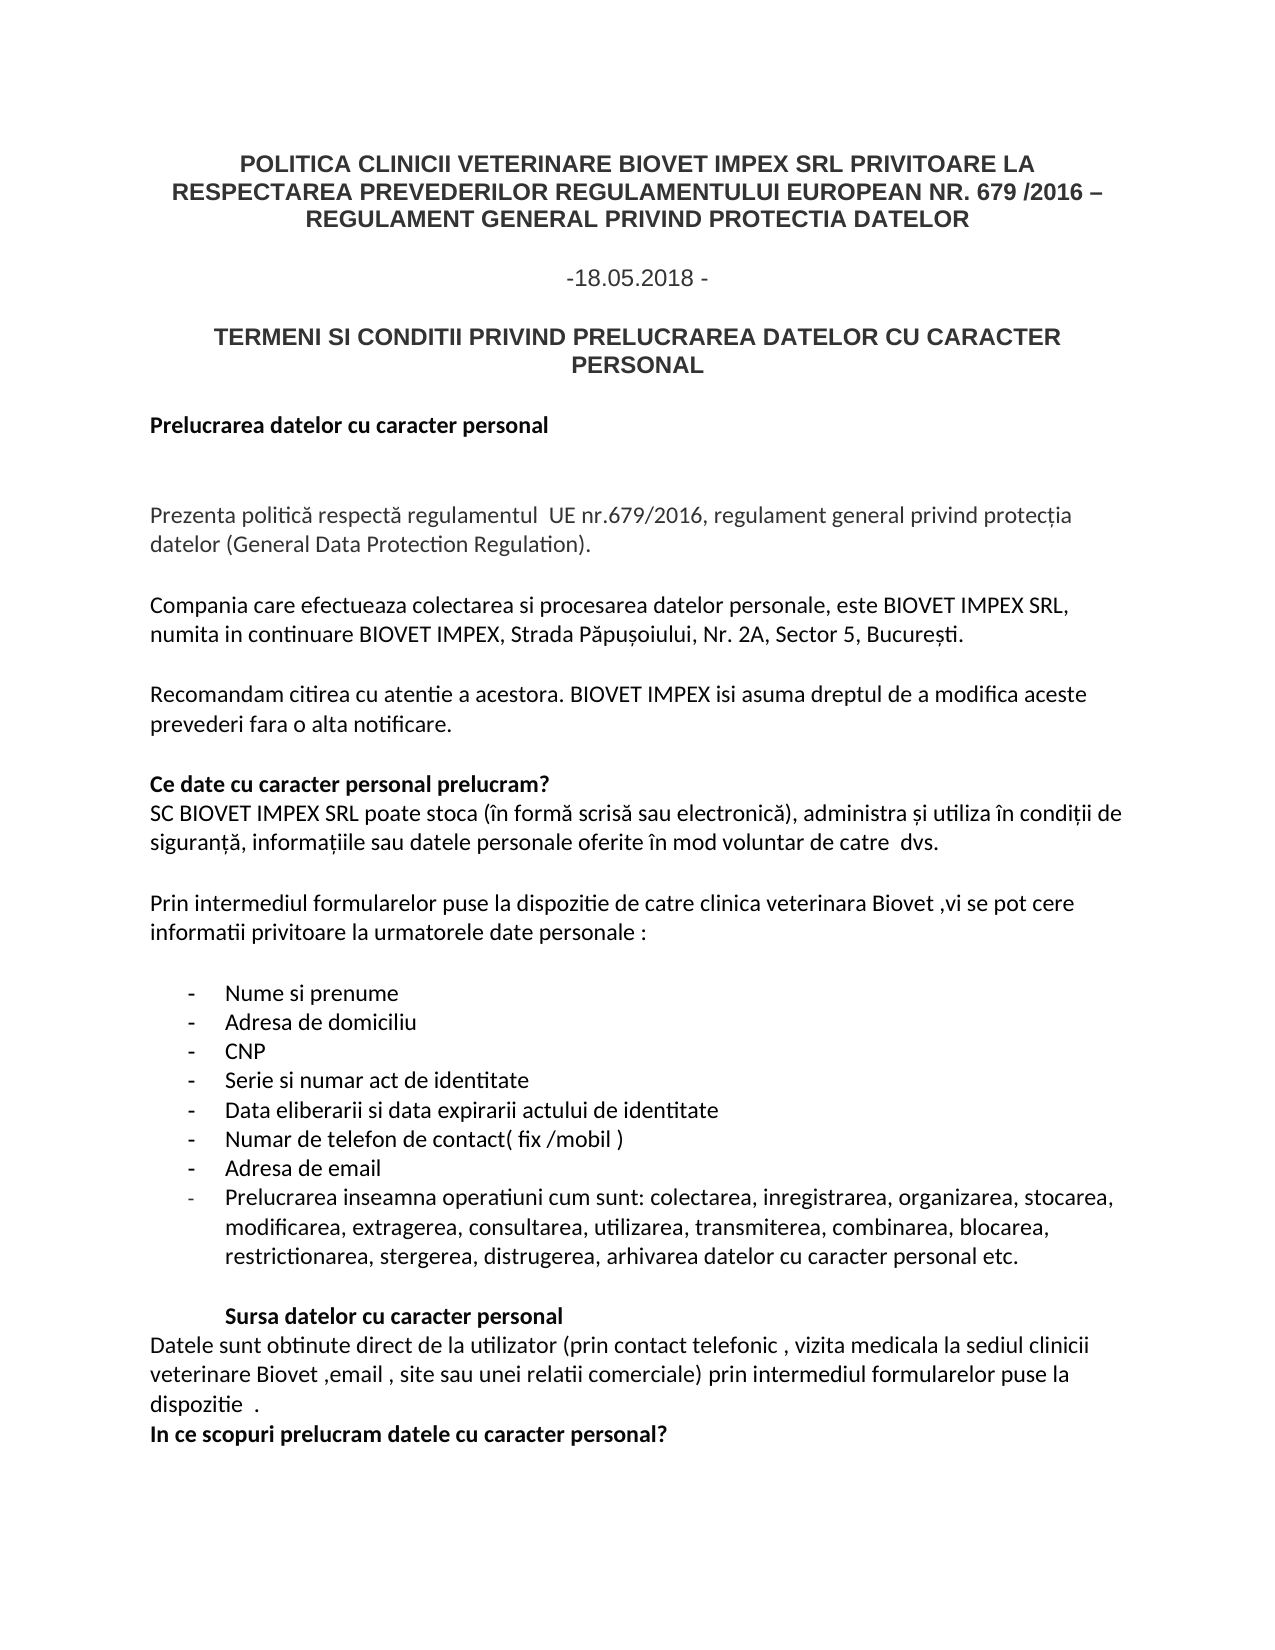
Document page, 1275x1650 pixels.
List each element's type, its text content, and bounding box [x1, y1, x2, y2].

list Serie si numar act de identitate [187, 1065, 1125, 1095]
text Prin intermediul formularelor puse la dispozitie de catre clinica veterinara Biovet ,vi se pot cere informatii privitoare la urmatorele date personale : [150, 888, 1125, 946]
text POLITICA CLINICII VETERINARE BIOVET IMPEX SRL PRIVITOARE LA RESPECTAREA PREVEDERILOR REGULAMENTULUI EUROPEAN NR. 679 /2016 – REGULAMENT GENERAL PRIVIND PROTECTIA DATELOR [150, 150, 1125, 233]
list Data eliberarii si data expirarii actului de identitate [187, 1095, 1125, 1124]
text -18.05.2018 - [150, 264, 1125, 292]
text Ce date cu caracter personal prelucram? [150, 768, 1125, 798]
list Adresa de email [187, 1153, 1125, 1182]
text Prelucrarea datelor cu caracter personal [150, 409, 1125, 439]
list Numar de telefon de contact( fix /mobil ) [187, 1124, 1125, 1153]
list Nume si prenume [187, 978, 1125, 1007]
list CNP [187, 1036, 1125, 1065]
list Adresa de domiciliu [187, 1007, 1125, 1036]
text Recomandam citirea cu atentie a acestora. BIOVET IMPEX isi asuma dreptul de a modifica aceste prevederi fara o alta notificare. [150, 679, 1125, 738]
text Prezenta politică respectă regulamentul UE nr.679/2016, regulament general privind protecția datelor (General Data Protection Regulation). [150, 500, 1125, 558]
text Datele sunt obtinute direct de la utilizator (prin contact telefonic , vizita medicala la sediul clinicii veterinare Biovet ,email , site sau unei relatii comerciale) prin intermediul formularelor puse la dispozitie . [150, 1330, 1125, 1418]
text TERMENI SI CONDITII PRIVIND PRELUCRAREA DATELOR CU CARACTER PERSONAL [150, 323, 1125, 378]
text SC BIOVET IMPEX SRL poate stoca (în formă scrisă sau electronică), administra și utiliza în condiții de siguranță, informațiile sau datele personale oferite în mod voluntar de catre dvs. [150, 798, 1125, 857]
list Sursa datelor cu caracter personal [225, 1300, 1125, 1330]
list Prelucrarea inseamna operatiuni cum sunt: colectarea, inregistrarea, organizarea, stocarea, modificarea, extragerea, consultarea, utilizarea, transmiterea, combinarea, blocarea, restrictionarea, stergerea, distrugerea, arhivarea datelor cu caracter personal etc. [187, 1182, 1125, 1270]
text Compania care efectueaza colectarea si procesarea datelor personale, este BIOVET IMPEX SRL, numita in continuare BIOVET IMPEX, Strada Păpușoiului, Nr. 2A, Sector 5, București. [150, 590, 1125, 648]
text In ce scopuri prelucram datele cu caracter personal? [150, 1418, 1125, 1448]
